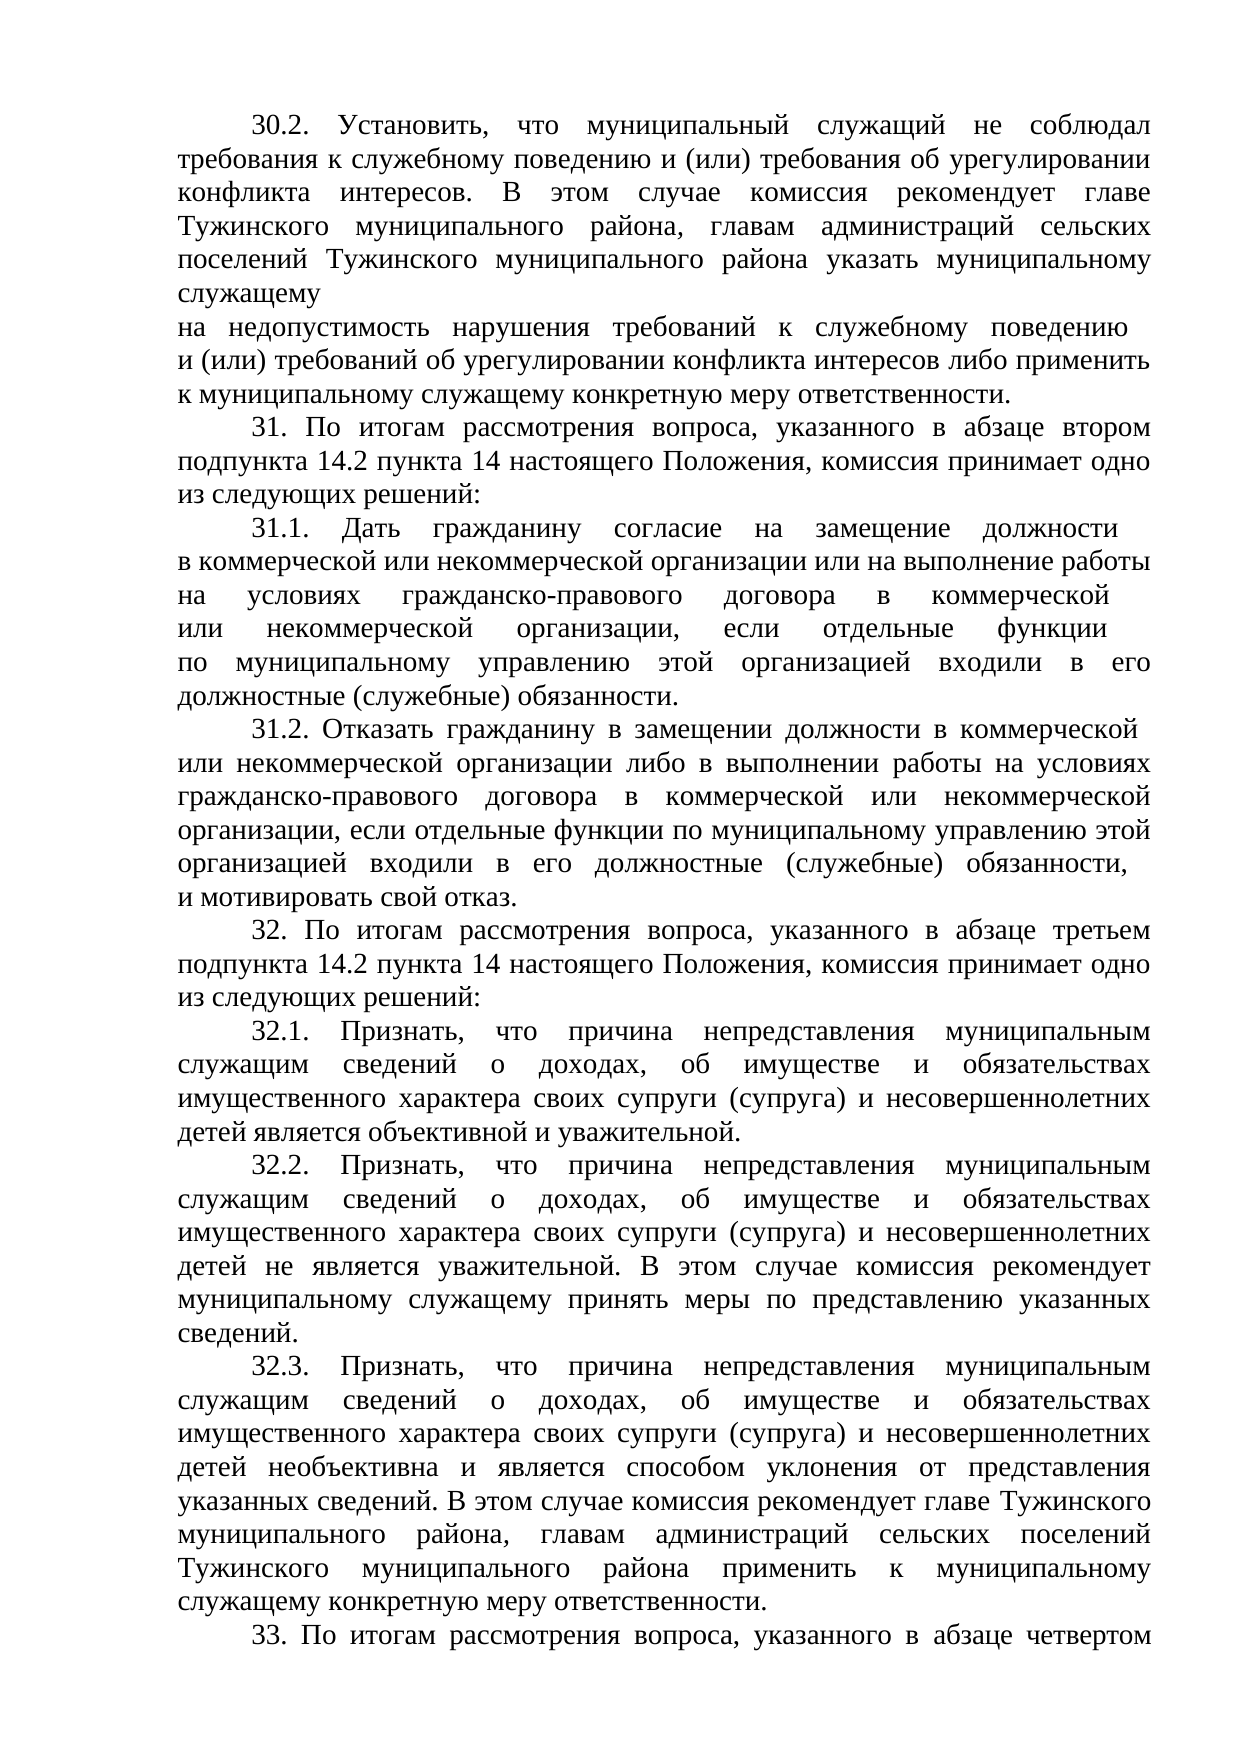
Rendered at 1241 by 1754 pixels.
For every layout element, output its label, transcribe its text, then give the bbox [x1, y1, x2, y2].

text 32.3. Признать, что причина непредставления муниципальным служащим сведений о доходах, об имуществе и обязательствах имущественного характера своих супруги (супруга) и несовершеннолетних детей необъективна и является способом уклонения от представления указанных сведений. В этом случае комиссия рекомендует главе Тужинского муниципального района, главам администраций сельских поселений Тужинского муниципального района применить к муниципальному служащему конкретную меру ответственности. [177, 1348, 1152, 1617]
text 31.1. Дать гражданину согласие на замещение должности в коммерческой или некоммерческой организации или на выполнение работы на условиях гражданско-правового договора в коммерческой или некоммерческой организации, если отдельные функции по муниципальному управлению этой организацией входили в его должностные (служебные) обязанности. [177, 510, 1152, 711]
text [177, 1617, 1152, 1650]
text 31.2. Отказать гражданину в замещении должности в коммерческой или некоммерческой организации либо в выполнении работы на условиях гражданско-правового договора в коммерческой или некоммерческой организации, если отдельные функции по муниципальному управлению этой организацией входили в его должностные (служебные) обязанности, и мотивировать свой отказ. [177, 711, 1152, 912]
text 31. По итогам рассмотрения вопроса, указанного в абзаце втором подпункта 14.2 пункта 14 настоящего Положения, комиссия принимает одно из следующих решений: [177, 409, 1152, 510]
text 32. По итогам рассмотрения вопроса, указанного в абзаце третьем подпункта 14.2 пункта 14 настоящего Положения, комиссия принимает одно из следующих решений: [177, 912, 1152, 1013]
text 32.2. Признать, что причина непредставления муниципальным служащим сведений о доходах, об имуществе и обязательствах имущественного характера своих супруги (супруга) и несовершеннолетних детей не является уважительной. В этом случае комиссия рекомендует муниципальному служащему принять меры по представлению указанных сведений. [177, 1147, 1152, 1348]
text 32.1. Признать, что причина непредставления муниципальным служащим сведений о доходах, об имуществе и обязательствах имущественного характера своих супруги (супруга) и несовершеннолетних детей является объективной и уважительной. [177, 1013, 1152, 1147]
text 30.2. Установить, что муниципальный служащий не соблюдал требования к служебному поведению и (или) требования об урегулировании конфликта интересов. В этом случае комиссия рекомендует главе Тужинского муниципального района, главам администраций сельских поселений Тужинского муниципального района указать муниципальному служащему на недопустимость нарушения требований к служебному поведению и (или) требований об урегулировании конфликта интересов либо применить к муниципальному служащему конкретную меру ответственности. [177, 107, 1152, 409]
